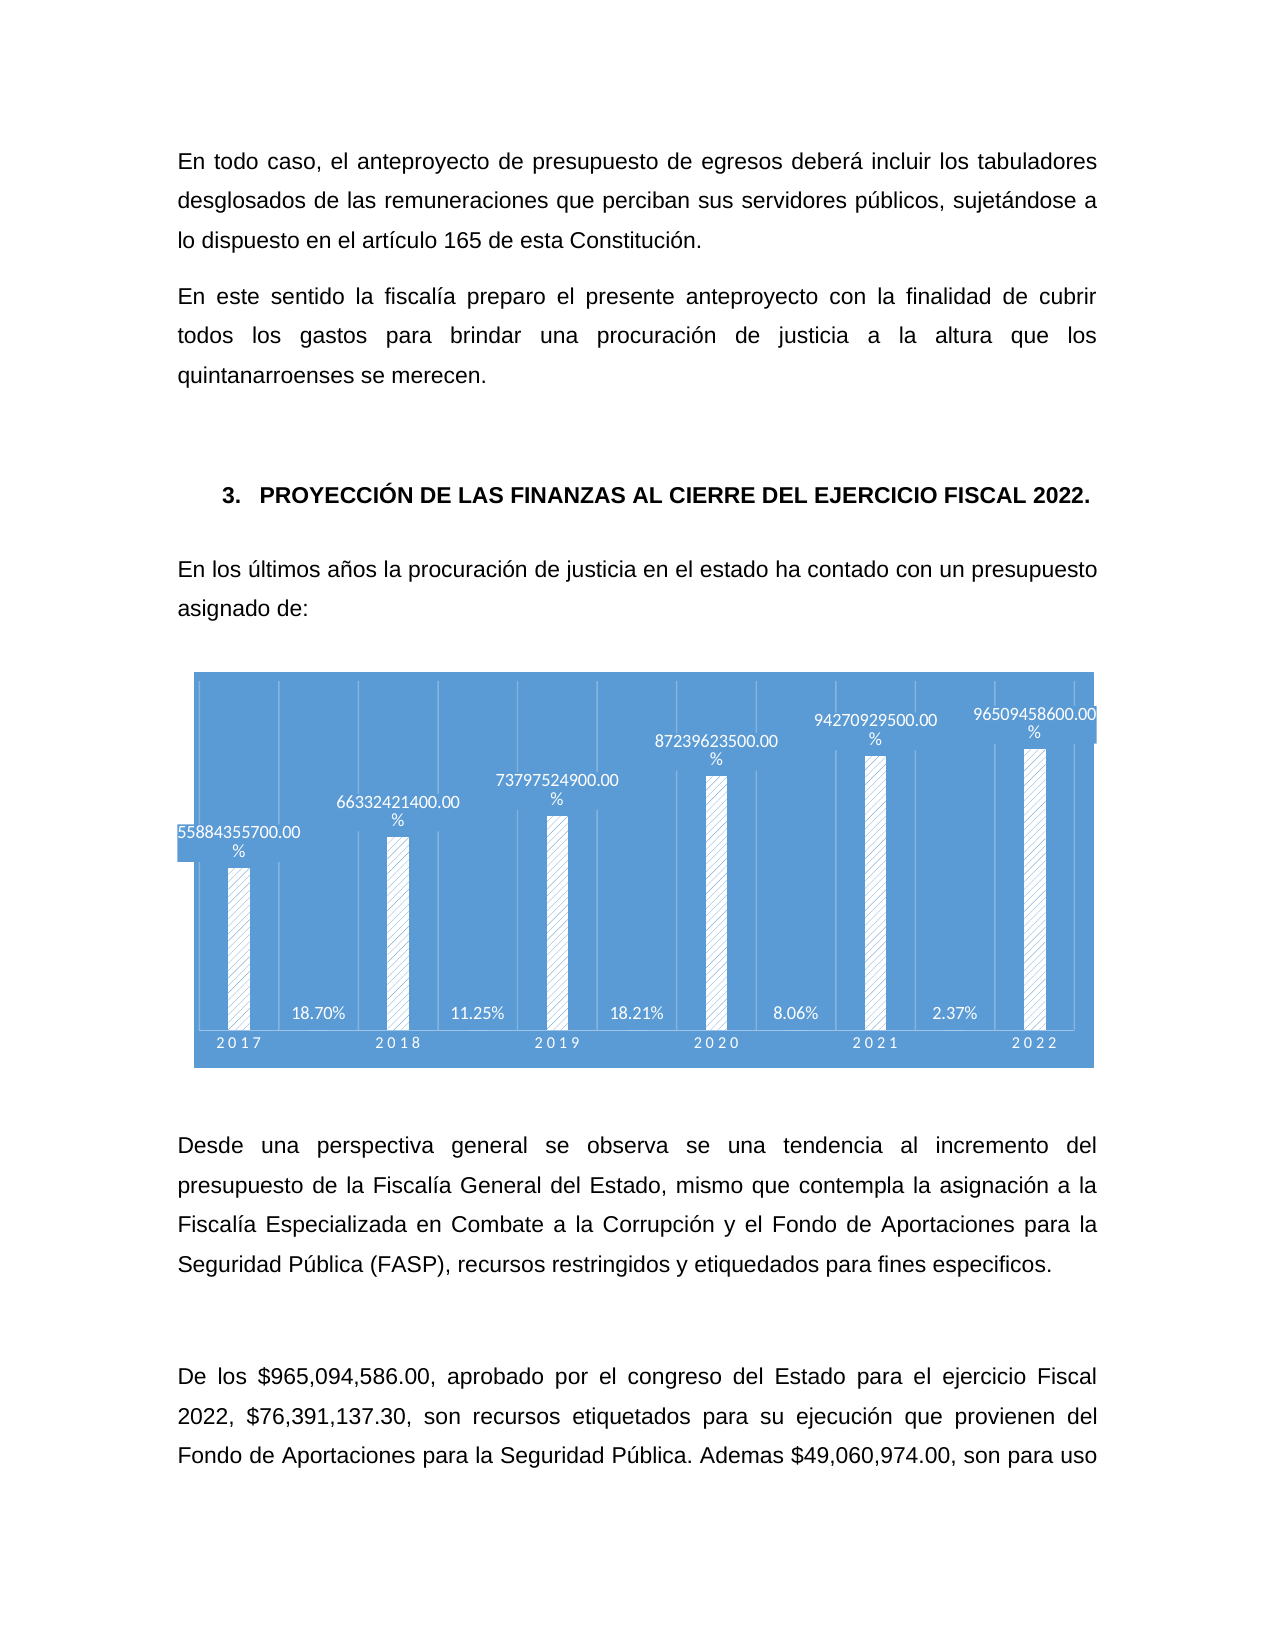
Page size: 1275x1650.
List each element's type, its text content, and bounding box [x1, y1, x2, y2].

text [177, 1363, 1098, 1468]
text En los últimos años la procuración de justicia en el estado ha contado con un presupuesto asignado de: [177, 556, 1098, 622]
text En todo caso, el anteproyecto de presupuesto de egresos deberá incluir los tabuladores desglosados de las remuneraciones que perciban sus servidores públicos, sujetándose a lo dispuesto en el artículo 165 de esta Constitución. [177, 148, 1098, 253]
text Desde una perspectiva general se observa se una tendencia al incremento del presupuesto de la Fiscalía General del Estado, mismo que contempla la asignación a la Fiscalía Especializada en Combate a la Corrupción y el Fondo de Aportaciones para la Seguridad Pública (FASP), recursos restringidos y etiquedados para fines especificos. [177, 1132, 1098, 1277]
text En este sentido la fiscalía preparo el presente anteproyecto con la finalidad de cubrir todos los gastos para brindar una procuración de justicia a la altura que los quintanarroenses se merecen. [177, 283, 1098, 388]
subtitle PROYECCIÓN DE LAS FINANZAS AL CIERRE DEL EJERCICIO FISCAL 2022. [215, 482, 1098, 509]
